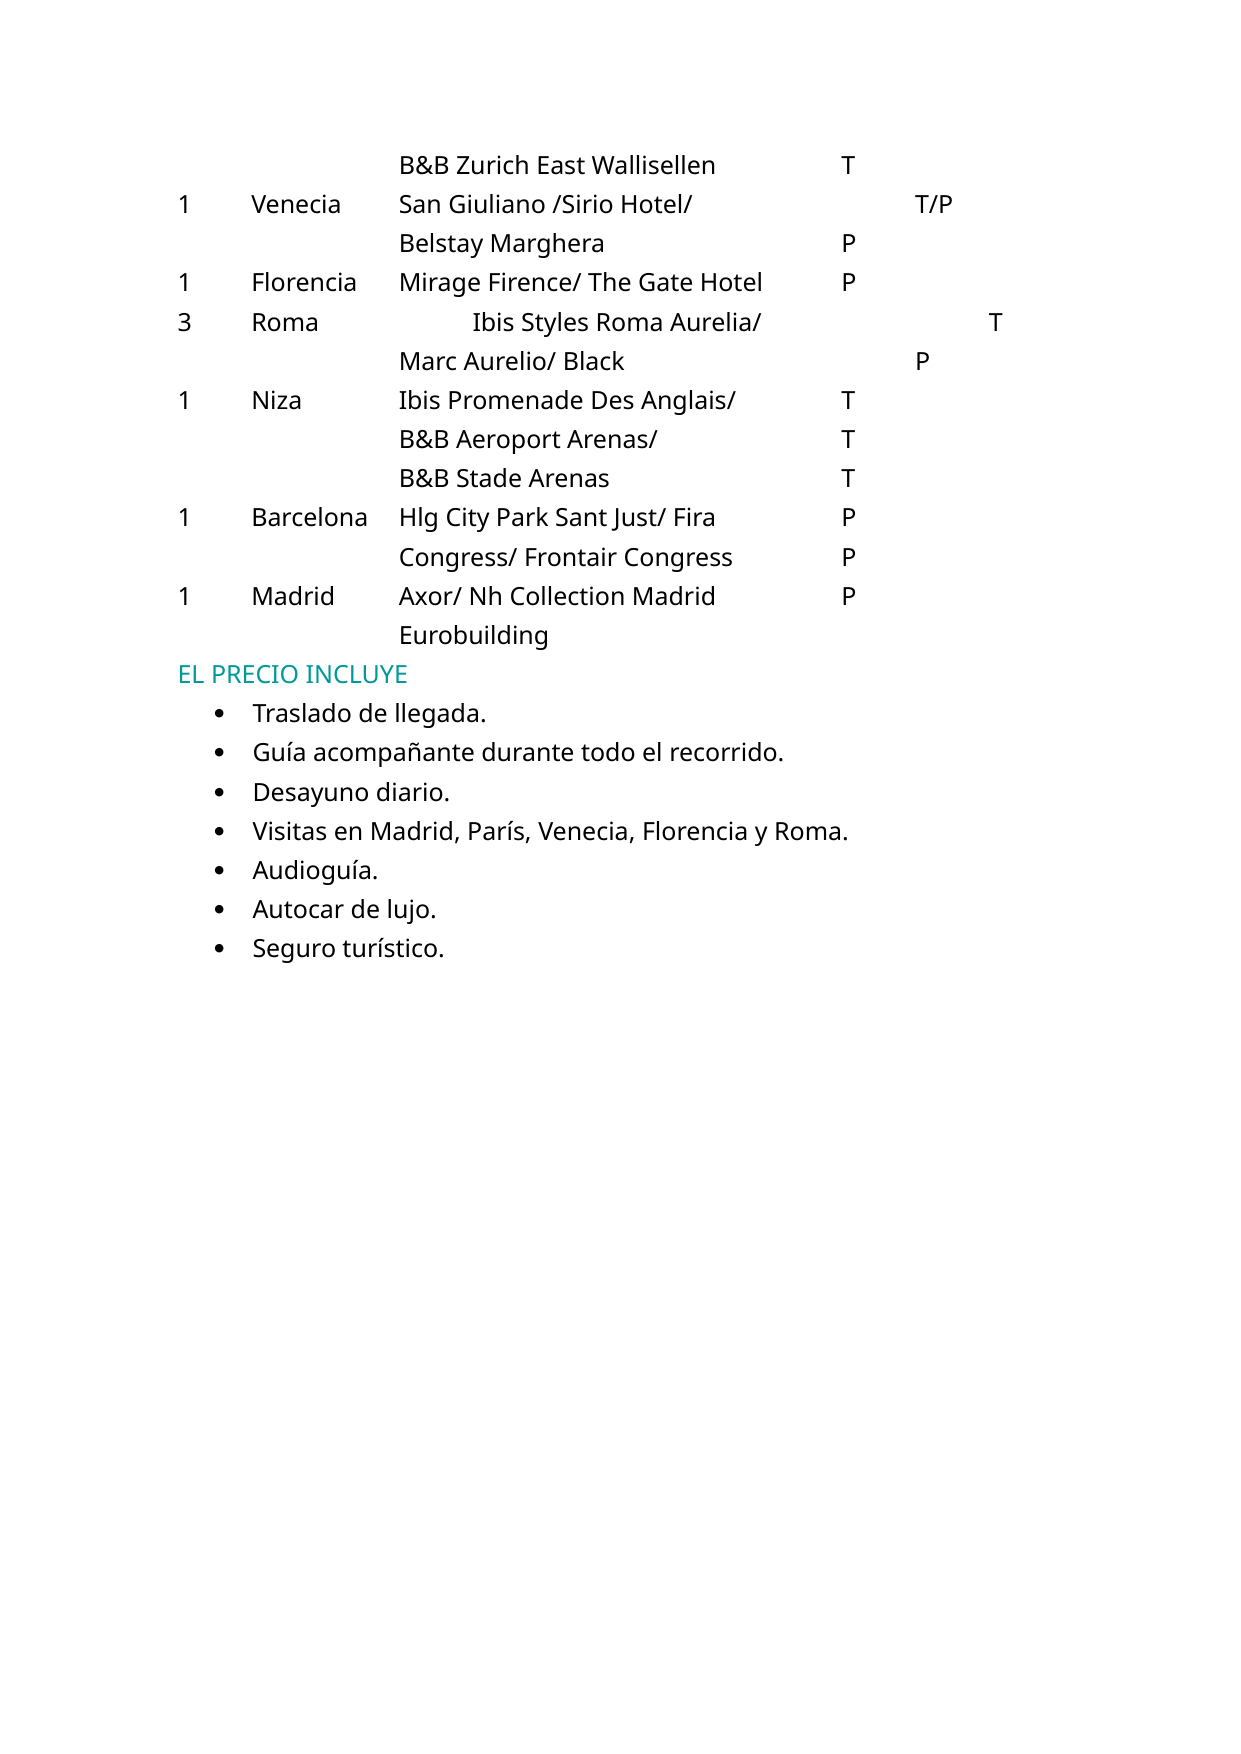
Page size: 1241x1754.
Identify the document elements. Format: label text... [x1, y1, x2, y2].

list Traslado de llegada. [215, 696, 1063, 730]
text 3 Roma Ibis Styles Roma Aurelia/ T [177, 304, 1063, 338]
list Desayuno diario. [215, 774, 1063, 808]
text Belstay Marghera P [325, 226, 1063, 260]
text 1 Venecia San Giuliano /Sirio Hotel/ T/P [177, 187, 1063, 221]
list Audioguía. [215, 853, 1063, 887]
text Eurobuilding [325, 618, 1063, 652]
text 1 Madrid Axor/ Nh Collection Madrid P [177, 578, 1063, 612]
list Seguro turístico. [215, 931, 1063, 965]
list Visitas en Madrid, París, Venecia, Florencia y Roma. [215, 813, 1063, 847]
text 1 Florencia Mirage Firence/ The Gate Hotel P [177, 265, 1063, 299]
text B&B Aeroport Arenas/ T [325, 422, 1063, 456]
text Congress/ Frontair Congress P [325, 539, 1063, 573]
text B&B Stade Arenas T [325, 461, 1063, 495]
text 1 Barcelona Hlg City Park Sant Just/ Fira P [177, 500, 1063, 534]
text EL PRECIO INCLUYE [177, 657, 1063, 691]
text Marc Aurelio/ Black P [325, 343, 1063, 377]
text 1 Niza Ibis Promenade Des Anglais/ T [177, 383, 1063, 417]
text B&B Zurich East Wallisellen T [325, 148, 1063, 182]
list Autocar de lujo. [215, 892, 1063, 926]
list Guía acompañante durante todo el recorrido. [215, 735, 1063, 769]
